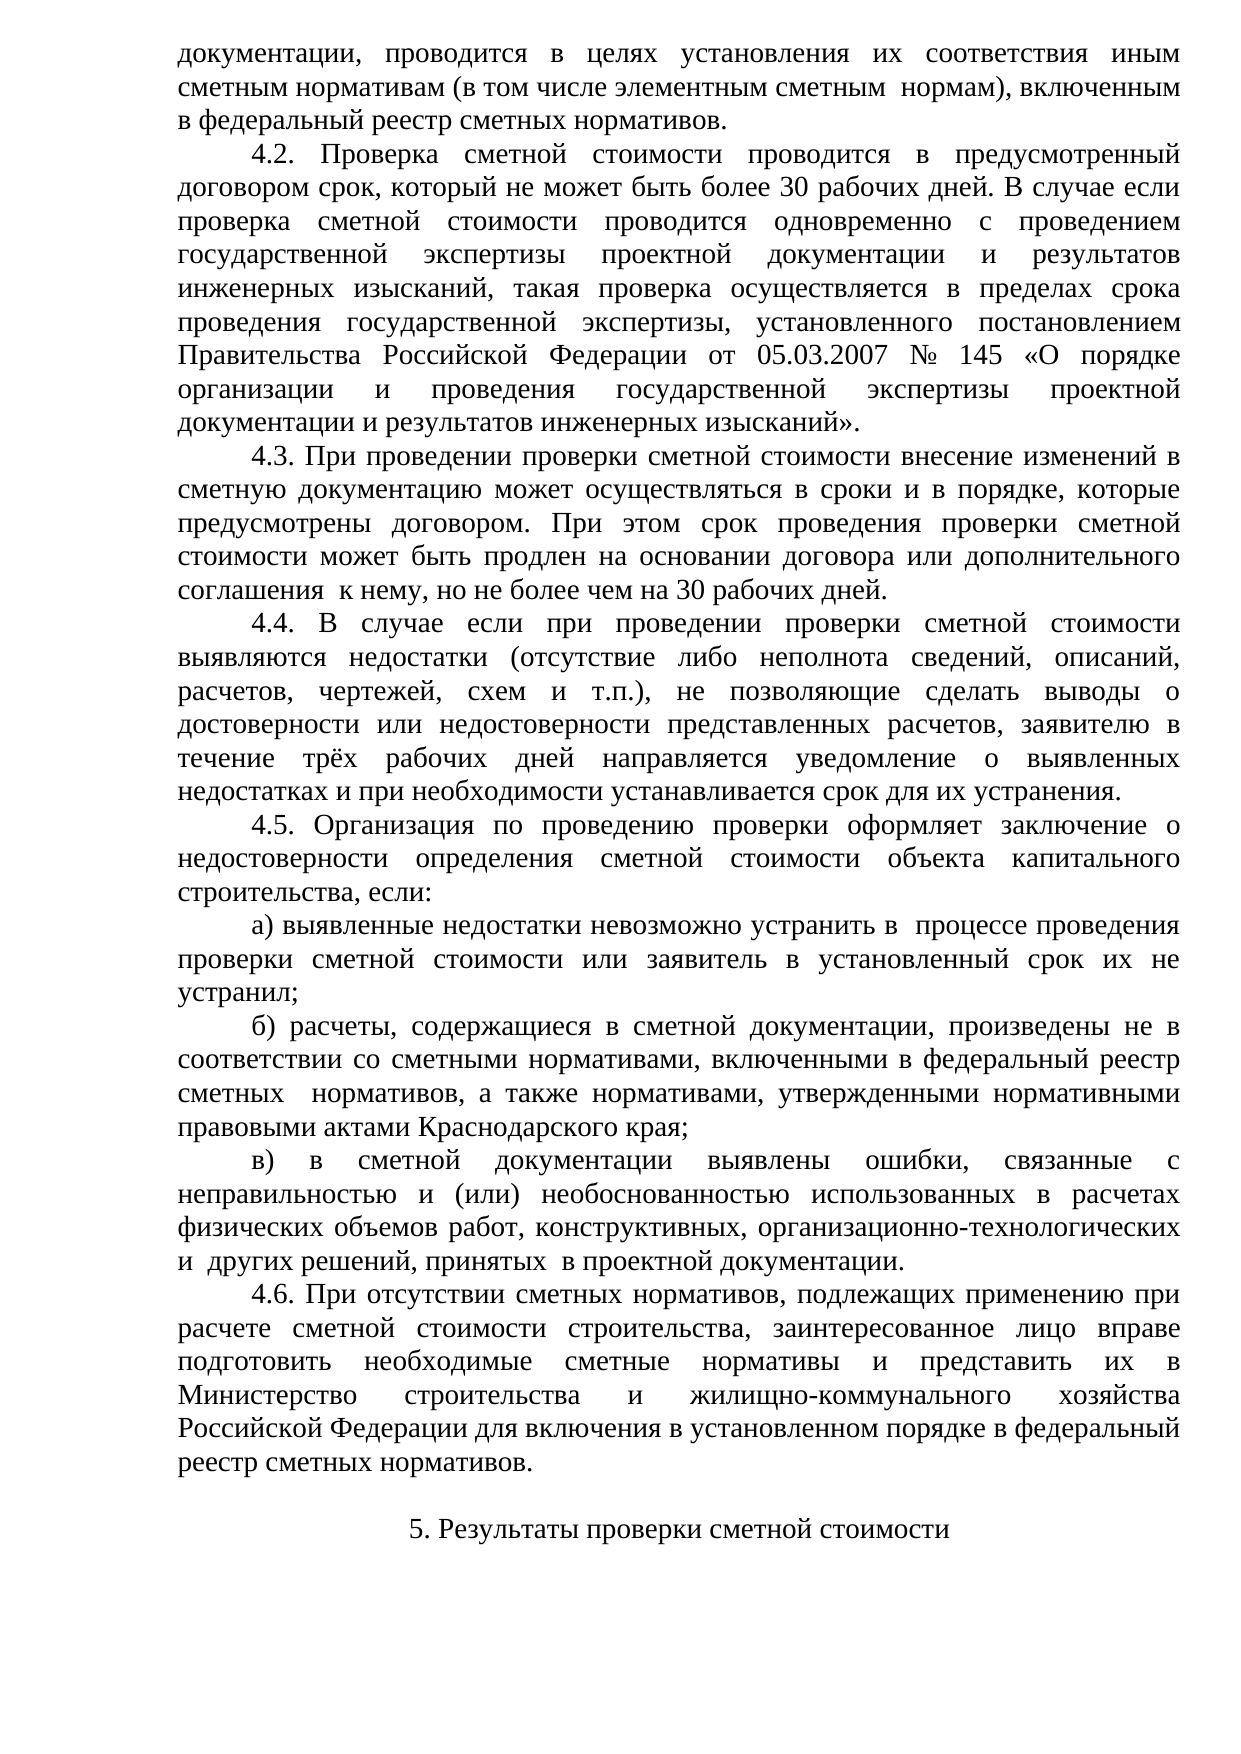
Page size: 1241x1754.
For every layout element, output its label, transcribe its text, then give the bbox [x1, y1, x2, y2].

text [177, 35, 1181, 136]
text в) в сметной документации выявлены ошибки, связанные с неправильностью и (или) необоснованностью использованных в расчетах физических объемов работ, конструктивных, организационно-технологических и других решений, принятых в проектной документации. [177, 1142, 1181, 1276]
text 4.2. Проверка сметной стоимости проводится в предусмотренный договором срок, который не может быть более 30 рабочих дней. В случае если проверка сметной стоимости проводится одновременно с проведением государственной экспертизы проектной документации и результатов инженерных изысканий, такая проверка осуществляется в пределах срока проведения государственной экспертизы, установленного постановлением Правительства Российской Федерации от 05.03.2007 № 145 «О порядке организации и проведения государственной экспертизы проектной документации и результатов инженерных изысканий». [177, 136, 1181, 438]
text 4.6. При отсутствии сметных нормативов, подлежащих применению при расчете сметной стоимости строительства, заинтересованное лицо вправе подготовить необходимые сметные нормативы и представить их в Министерство строительства и жилищно-коммунального хозяйства Российской Федерации для включения в установленном порядке в федеральный реестр сметных нормативов. [177, 1276, 1181, 1478]
text 5. Результаты проверки сметной стоимости [177, 1511, 1181, 1545]
text 4.3. При проведении проверки сметной стоимости внесение изменений в сметную документацию может осуществляться в сроки и в порядке, которые предусмотрены договором. При этом срок проведения проверки сметной стоимости может быть продлен на основании договора или дополнительного соглашения к нему, но не более чем на 30 рабочих дней. [177, 438, 1181, 606]
text 4.5. Организация по проведению проверки оформляет заключение о недостоверности определения сметной стоимости объекта капитального строительства, если: [177, 807, 1181, 907]
text 4.4. В случае если при проведении проверки сметной стоимости выявляются недостатки (отсутствие либо неполнота сведений, описаний, расчетов, чертежей, схем и т.п.), не позволяющие сделать выводы о достоверности или недостоверности представленных расчетов, заявителю в течение трёх рабочих дней направляется уведомление о выявленных недостатках и при необходимости устанавливается срок для их устранения. [177, 606, 1181, 807]
text б) расчеты, содержащиеся в сметной документации, произведены не в соответствии со сметными нормативами, включенными в федеральный реестр сметных нормативов, а также нормативами, утвержденными нормативными правовыми актами Краснодарского края; [177, 1008, 1181, 1142]
text а) выявленные недостатки невозможно устранить в процессе проведения проверки сметной стоимости или заявитель в установленный срок их не устранил; [177, 907, 1181, 1008]
